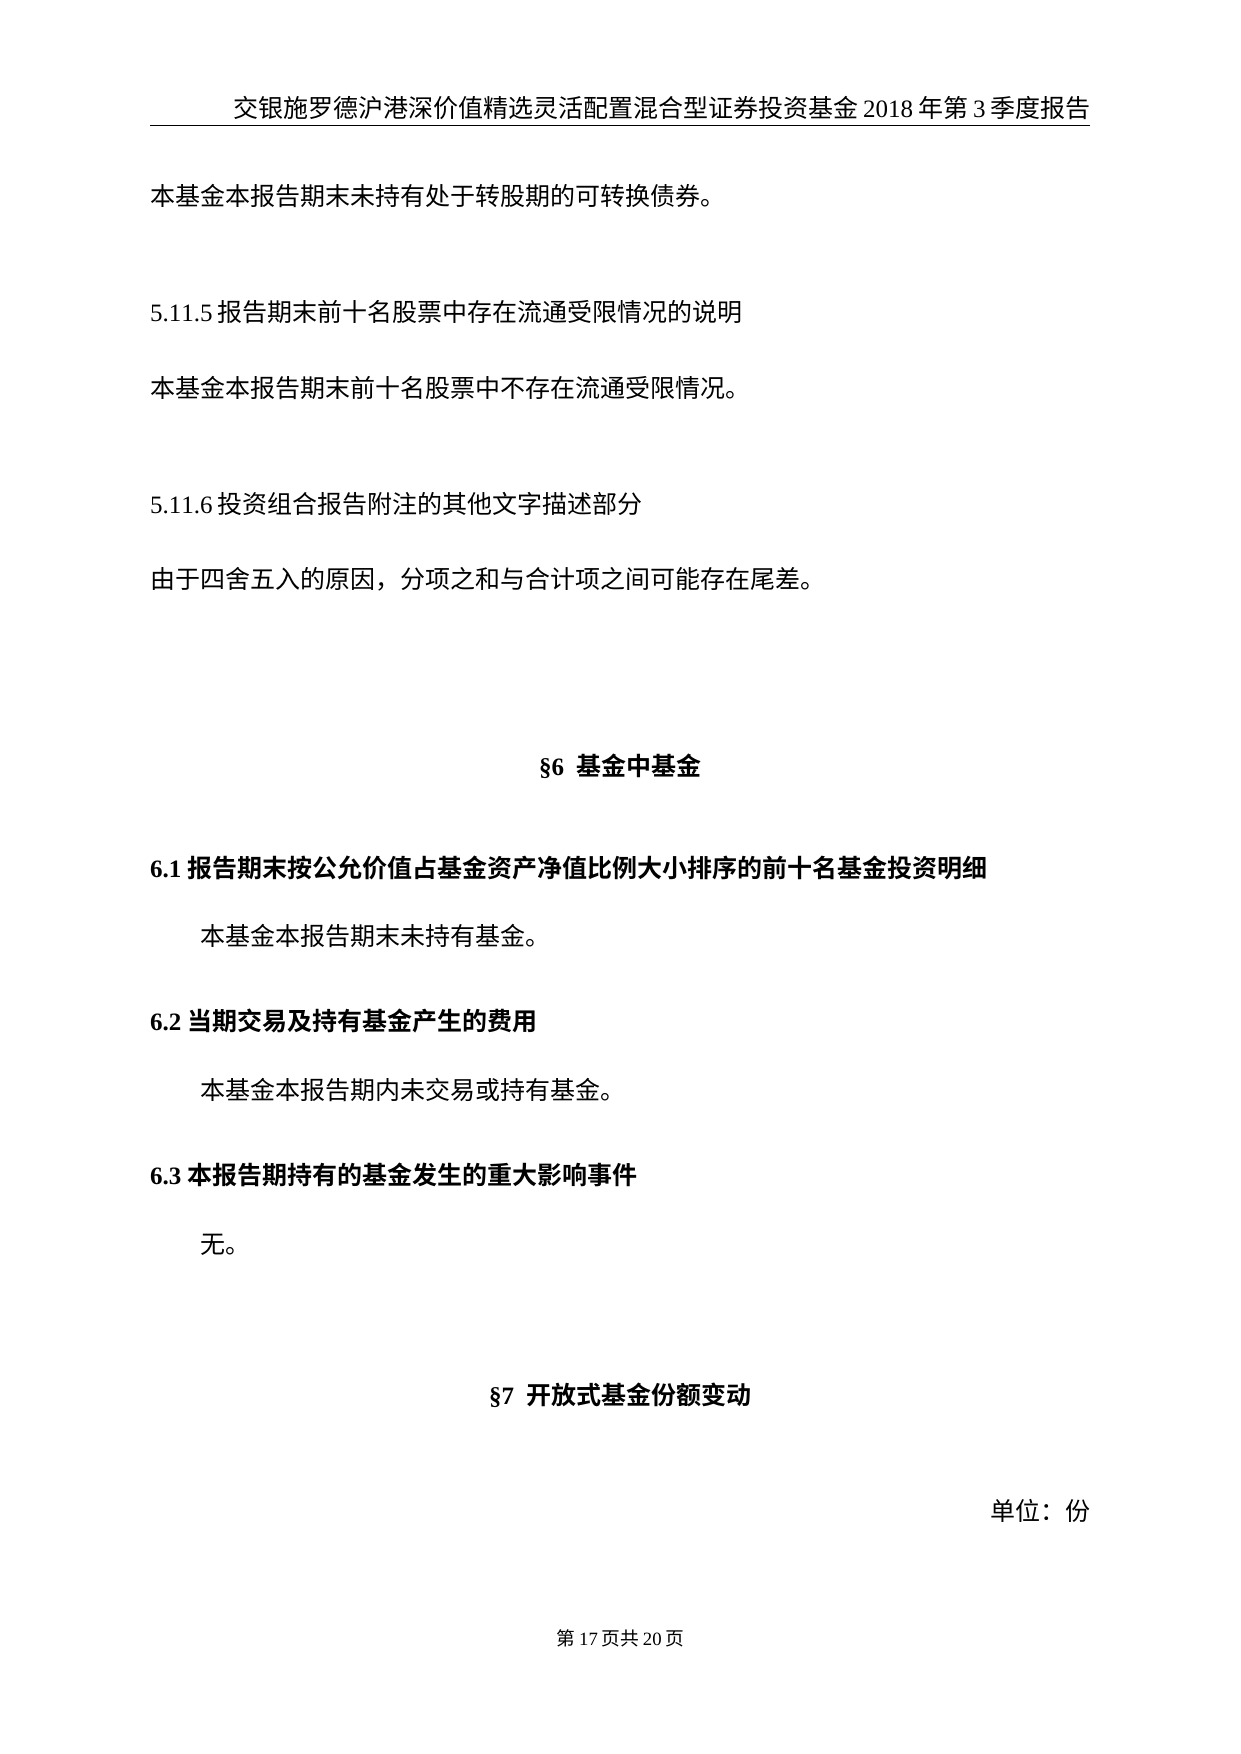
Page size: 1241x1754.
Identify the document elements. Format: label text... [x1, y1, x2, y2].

subtitle §7 开放式基金份额变动 [150, 1361, 1090, 1426]
text 5.11.6投资组合报告附注的其他文字描述部分 [150, 470, 1090, 535]
text 6.2 当期交易及持有基金产生的费用 [150, 1002, 1090, 1038]
text 单位：份 [152, 1477, 1090, 1542]
text 本基金本报告期末前十名股票中不存在流通受限情况。 [150, 354, 1090, 419]
text 由于四舍五入的原因，分项之和与合计项之间可能存在尾差。 [150, 545, 1090, 610]
text 本基金本报告期内未交易或持有基金。 [150, 1056, 1090, 1121]
text 6.3 本报告期持有的基金发生的重大影响事件 [150, 1156, 1090, 1192]
text 5.11.5报告期末前十名股票中存在流通受限情况的说明 [150, 278, 1090, 343]
text 6.1 报告期末按公允价值占基金资产净值比例大小排序的前十名基金投资明细 [150, 848, 1090, 884]
text 本基金本报告期末未持有基金。 [150, 902, 1090, 967]
text 本基金本报告期末未持有处于转股期的可转换债券。 [150, 162, 1090, 227]
subtitle §6 基金中基金 [150, 732, 1090, 797]
table_header 无。 [139, 1210, 1080, 1287]
